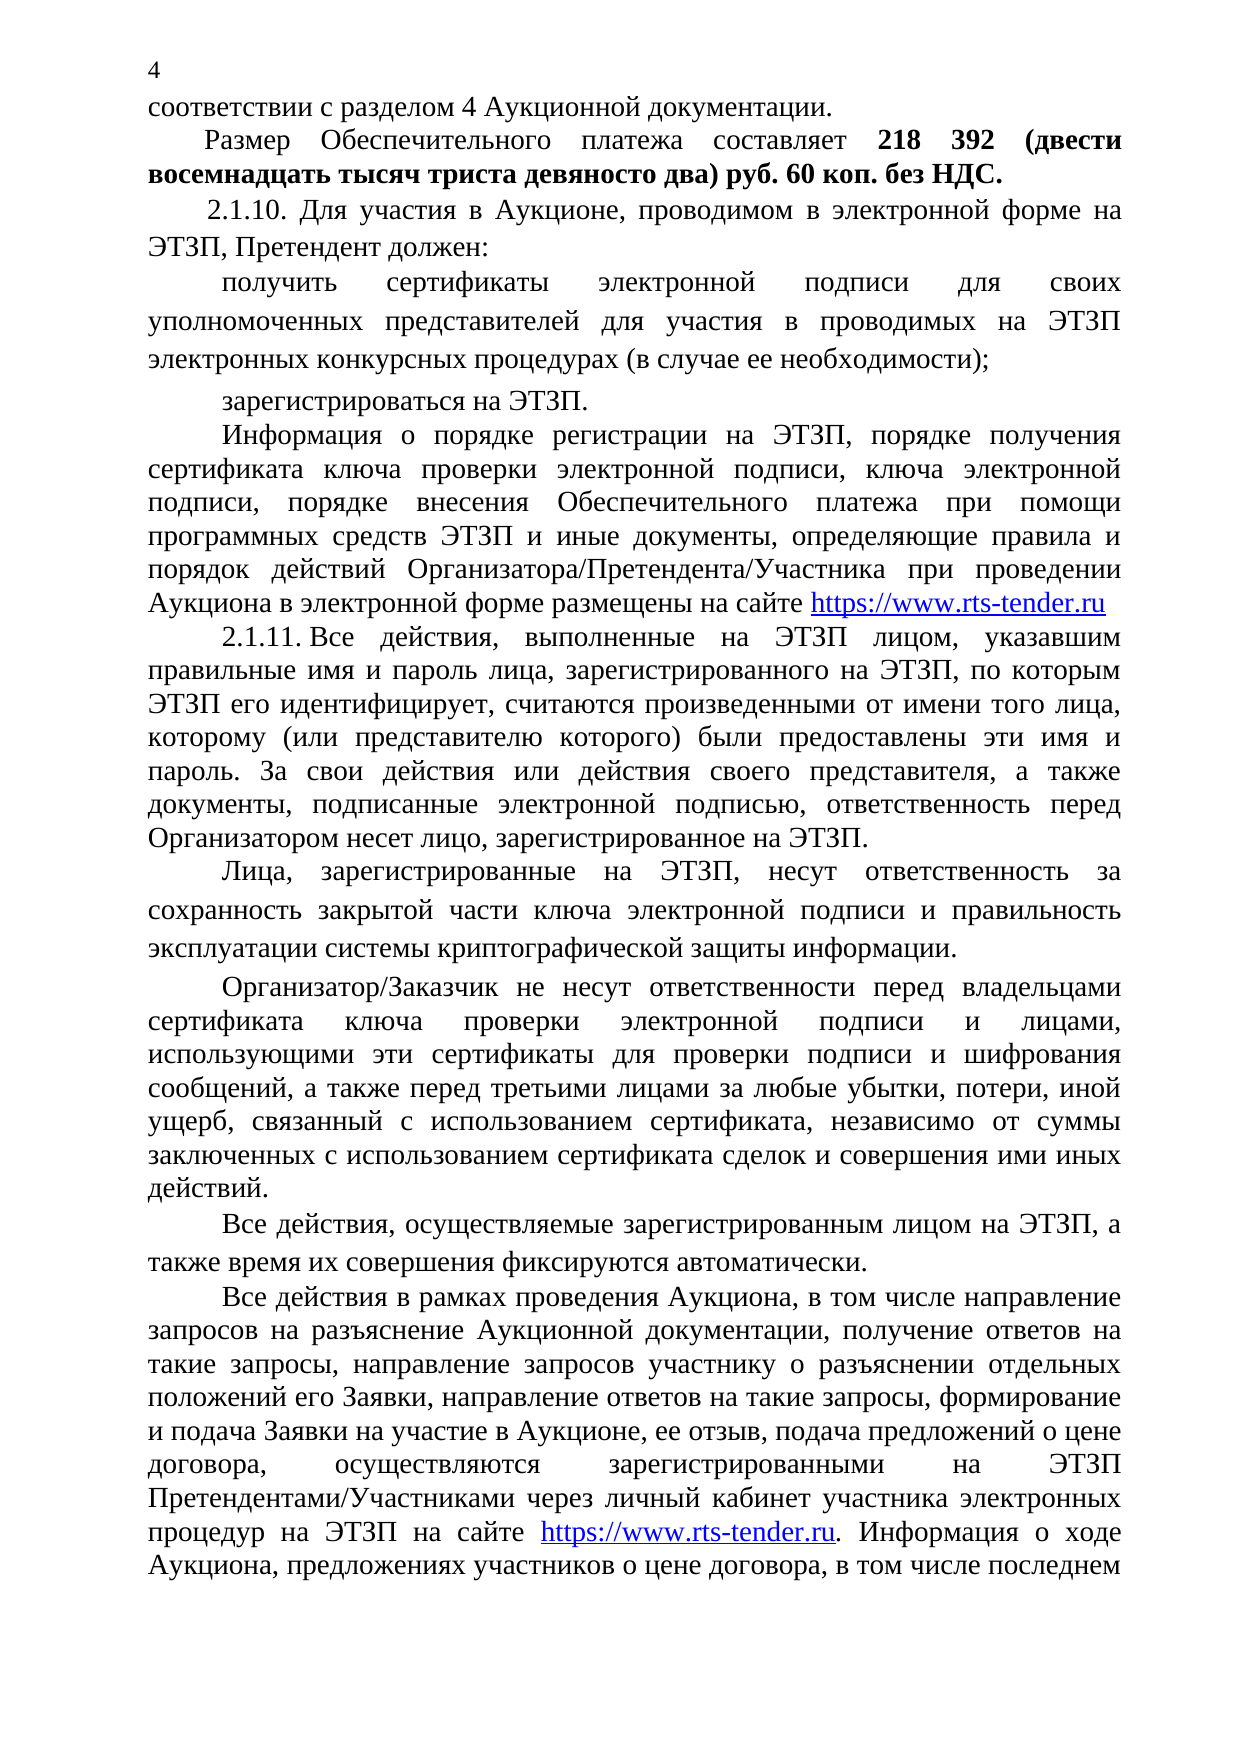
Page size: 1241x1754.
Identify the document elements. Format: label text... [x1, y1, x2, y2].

text Все действия, осуществляемые зарегистрированным лицом на ЭТЗП, а также время их совершения фиксируются автоматически. [148, 1204, 1122, 1279]
text Лица, зарегистрированные на ЭТЗП, несут ответственность за сохранность закрытой части ключа электронной подписи и правильность эксплуатации системы криптографической защиты информации. [148, 853, 1122, 964]
text Размер Обеспечительного платежа составляет 218 392 (двести восемнадцать тысяч триста девяносто два) руб. 60 коп. без НДС. [148, 122, 1122, 189]
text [148, 89, 1122, 122]
text получить сертификаты электронной подписи для своих уполномоченных представителей для участия в проводимых на ЭТЗП электронных конкурсных процедурах (в случае ее необходимости); [148, 264, 1122, 375]
text 2.1.10. Для участия в Аукционе, проводимом в электронной форме на ЭТЗП, Претендент должен: [148, 189, 1122, 264]
text 2.1.11. Все действия, выполненные на ЭТЗП лицом, указавшим правильные имя и пароль лица, зарегистрированного на ЭТЗП, по которым ЭТЗП его идентифицирует, считаются произведенными от имени того лица, которому (или представителю которого) были предоставлены эти имя и пароль. За свои действия или действия своего представителя, а также документы, подписанные электронной подписью, ответственность перед Организатором несет лицо, зарегистрированное на ЭТЗП. [148, 619, 1122, 853]
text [148, 1279, 1122, 1581]
text зарегистрироваться на ЭТЗП. [148, 380, 1122, 417]
text Организатор/Заказчик не несут ответственности перед владельцами сертификата ключа проверки электронной подписи и лицами, использующими эти сертификаты для проверки подписи и шифрования сообщений, а также перед третьими лицами за любые убытки, потери, иной ущерб, связанный с использованием сертификата, независимо от суммы заключенных с использованием сертификата сделок и совершения ими иных действий. [148, 969, 1122, 1204]
text Информация о порядке регистрации на ЭТЗП, порядке получения сертификата ключа проверки электронной подписи, ключа электронной подписи, порядке внесения Обеспечительного платежа при помощи программных средств ЭТЗП и иные документы, определяющие правила и порядок действий Организатора/Претендента/Участника при проведении Аукциона в электронной форме размещены на сайте https://www.rts-tender.ru [148, 417, 1122, 619]
